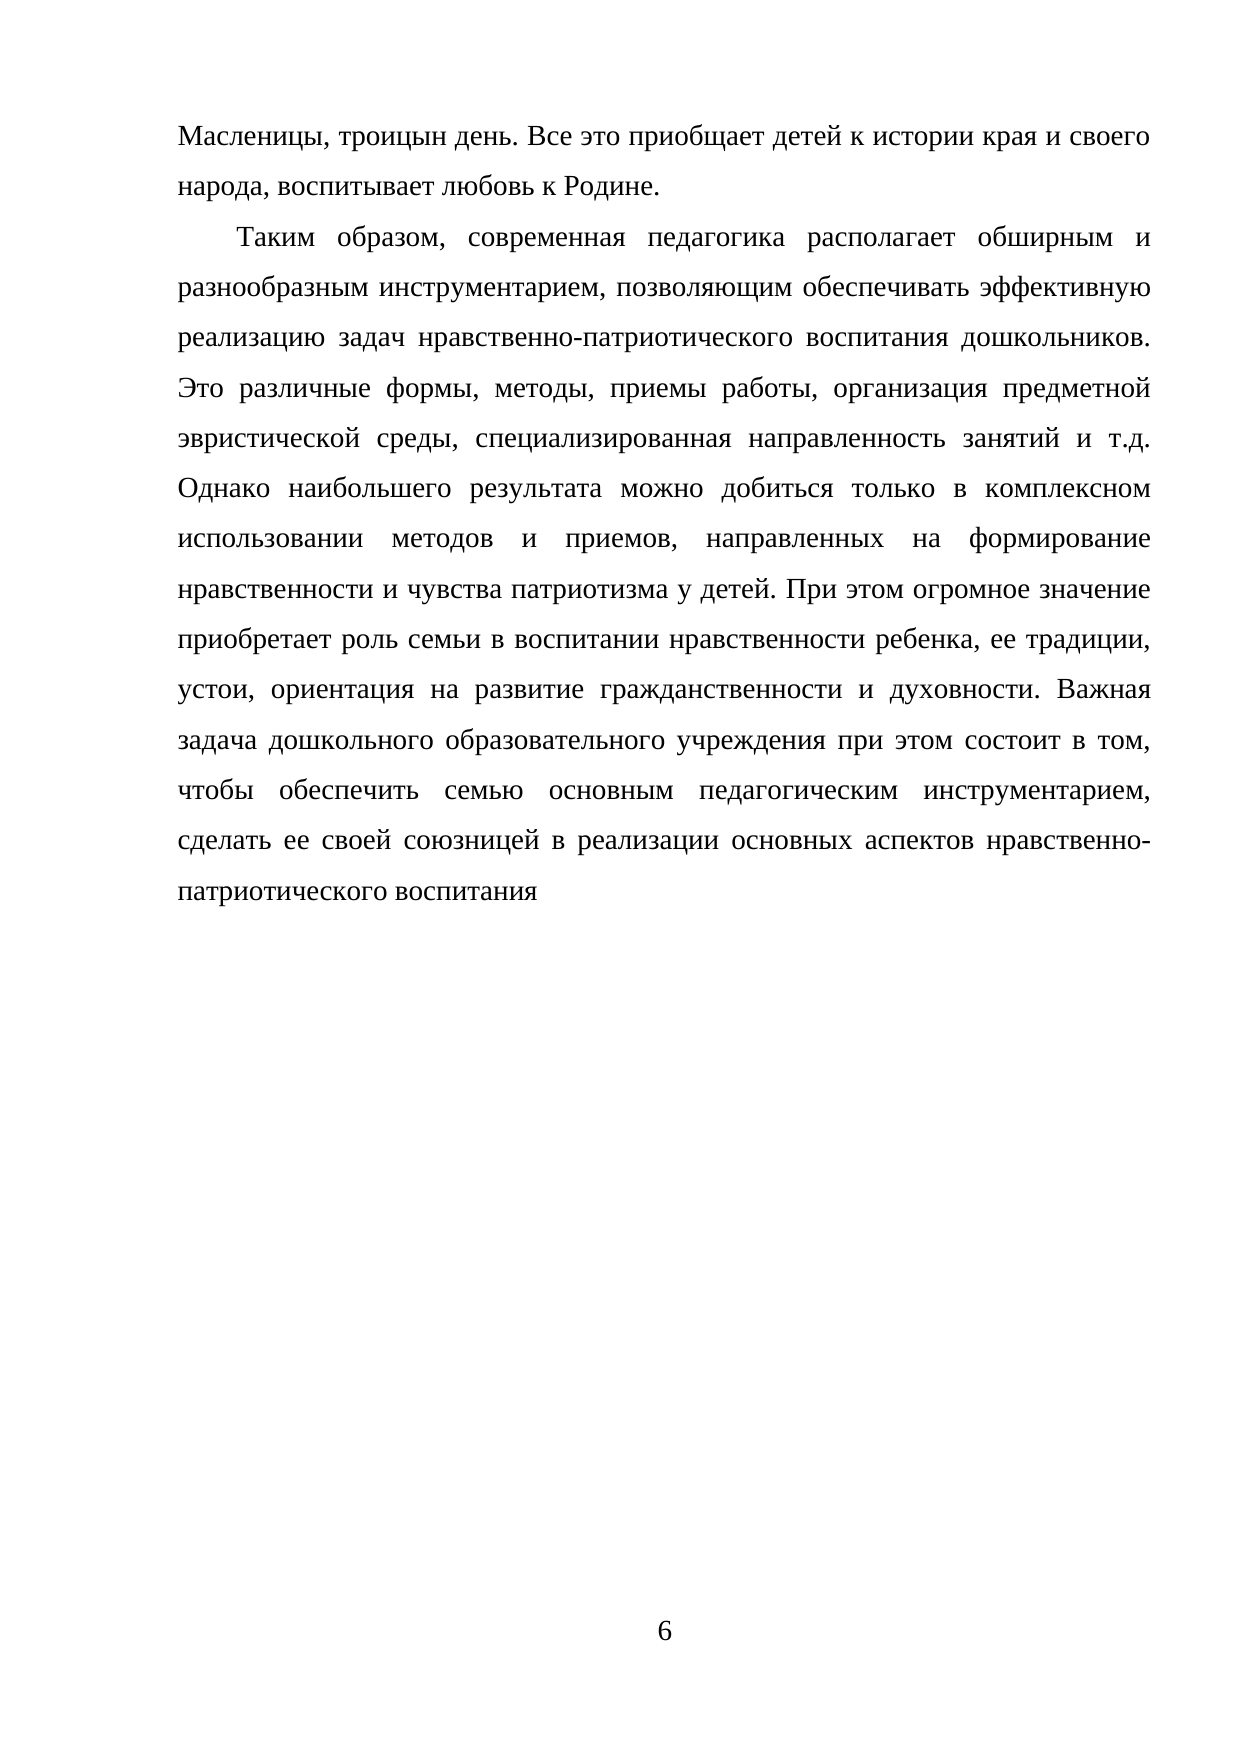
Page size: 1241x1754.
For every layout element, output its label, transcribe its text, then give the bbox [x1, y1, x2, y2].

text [177, 118, 1152, 202]
text Таким образом, современная педагогика располагает обширным и разнообразным инструментарием, позволяющим обеспечивать эффективную реализацию задач нравственно-патриотического воспитания дошкольников. Это различные формы, методы, приемы работы, организация предметной эвристической среды, специализированная направленность занятий и т.д. Однако наибольшего результата можно добиться только в комплексном использовании методов и приемов, направленных на формирование нравственности и чувства патриотизма у детей. При этом огромное значение приобретает роль семьи в воспитании нравственности ребенка, ее традиции, устои, ориентация на развитие гражданственности и духовности. Важная задача дошкольного образовательного учреждения при этом состоит в том, чтобы обеспечить семью основным педагогическим инструментарием, сделать ее своей союзницей в реализации основных аспектов нравственно-патриотического воспитания [177, 219, 1152, 906]
